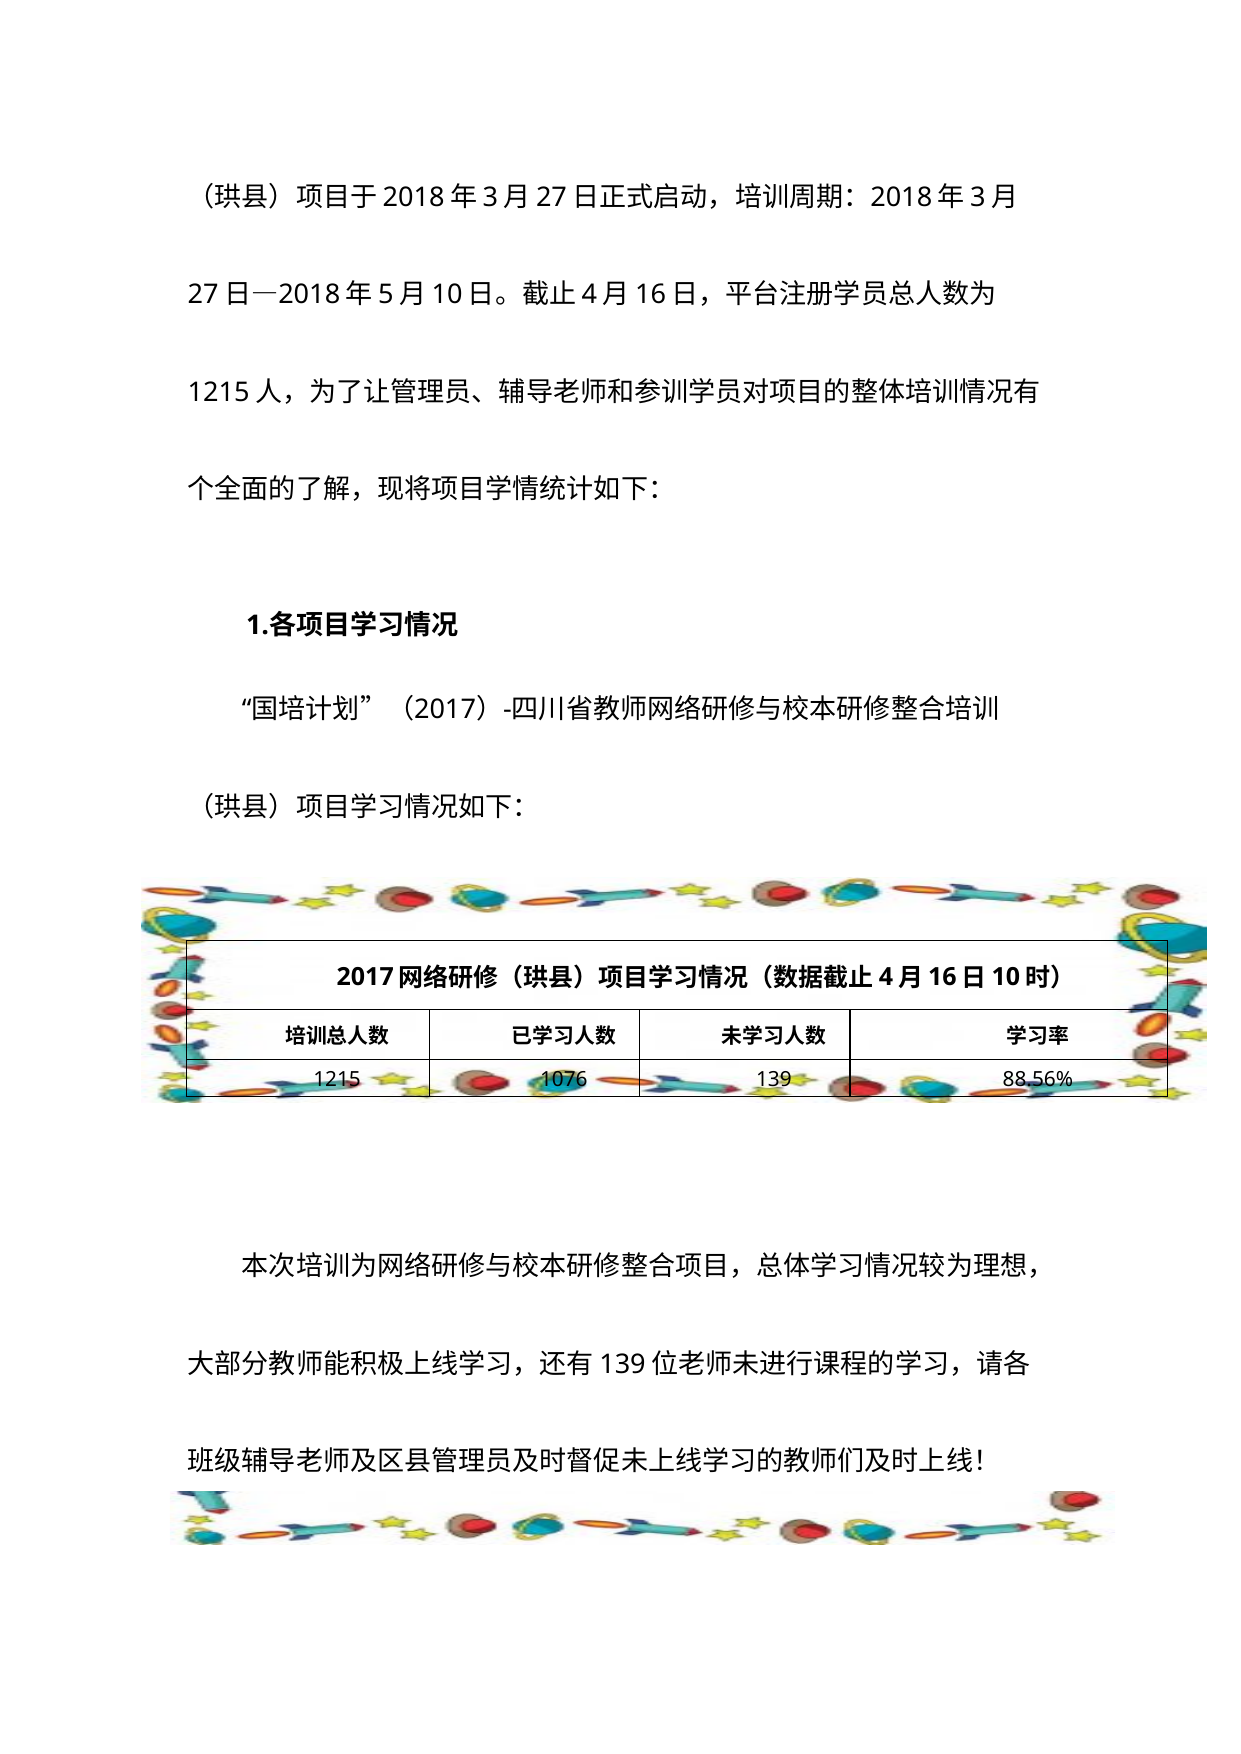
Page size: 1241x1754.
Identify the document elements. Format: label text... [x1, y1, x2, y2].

table_cell 88.56% [851, 1060, 1167, 1096]
picture [169, 1491, 1116, 1545]
text 1.各项目学习情况 [187, 590, 1053, 655]
text 本次培训为网络研修与校本研修整合项目，总体学习情况较为理想，大部分教师能积极上线学习，还有139位老师未进行课程的学习，请各班级辅导老师及区县管理员及时督促未上线学习的教师们及时上线！ [187, 1231, 1053, 1491]
table_cell 学习率 [851, 1010, 1167, 1059]
table_cell 139 [640, 1060, 849, 1096]
table_cell 1076 [430, 1060, 639, 1096]
table_header 2017网络研修（珙县）项目学习情况（数据截止4月16日10时） [187, 941, 1167, 1009]
picture [141, 877, 1207, 1103]
text “国培计划”（2017）-四川省教师网络研修与校本研修整合培训（珙县）项目学习情况如下： [187, 675, 1053, 837]
table_cell 1215 [187, 1060, 429, 1096]
table_cell 培训总人数 [187, 1010, 429, 1059]
table_cell 未学习人数 [640, 1010, 849, 1059]
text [187, 162, 1053, 519]
table_cell 已学习人数 [430, 1010, 639, 1059]
